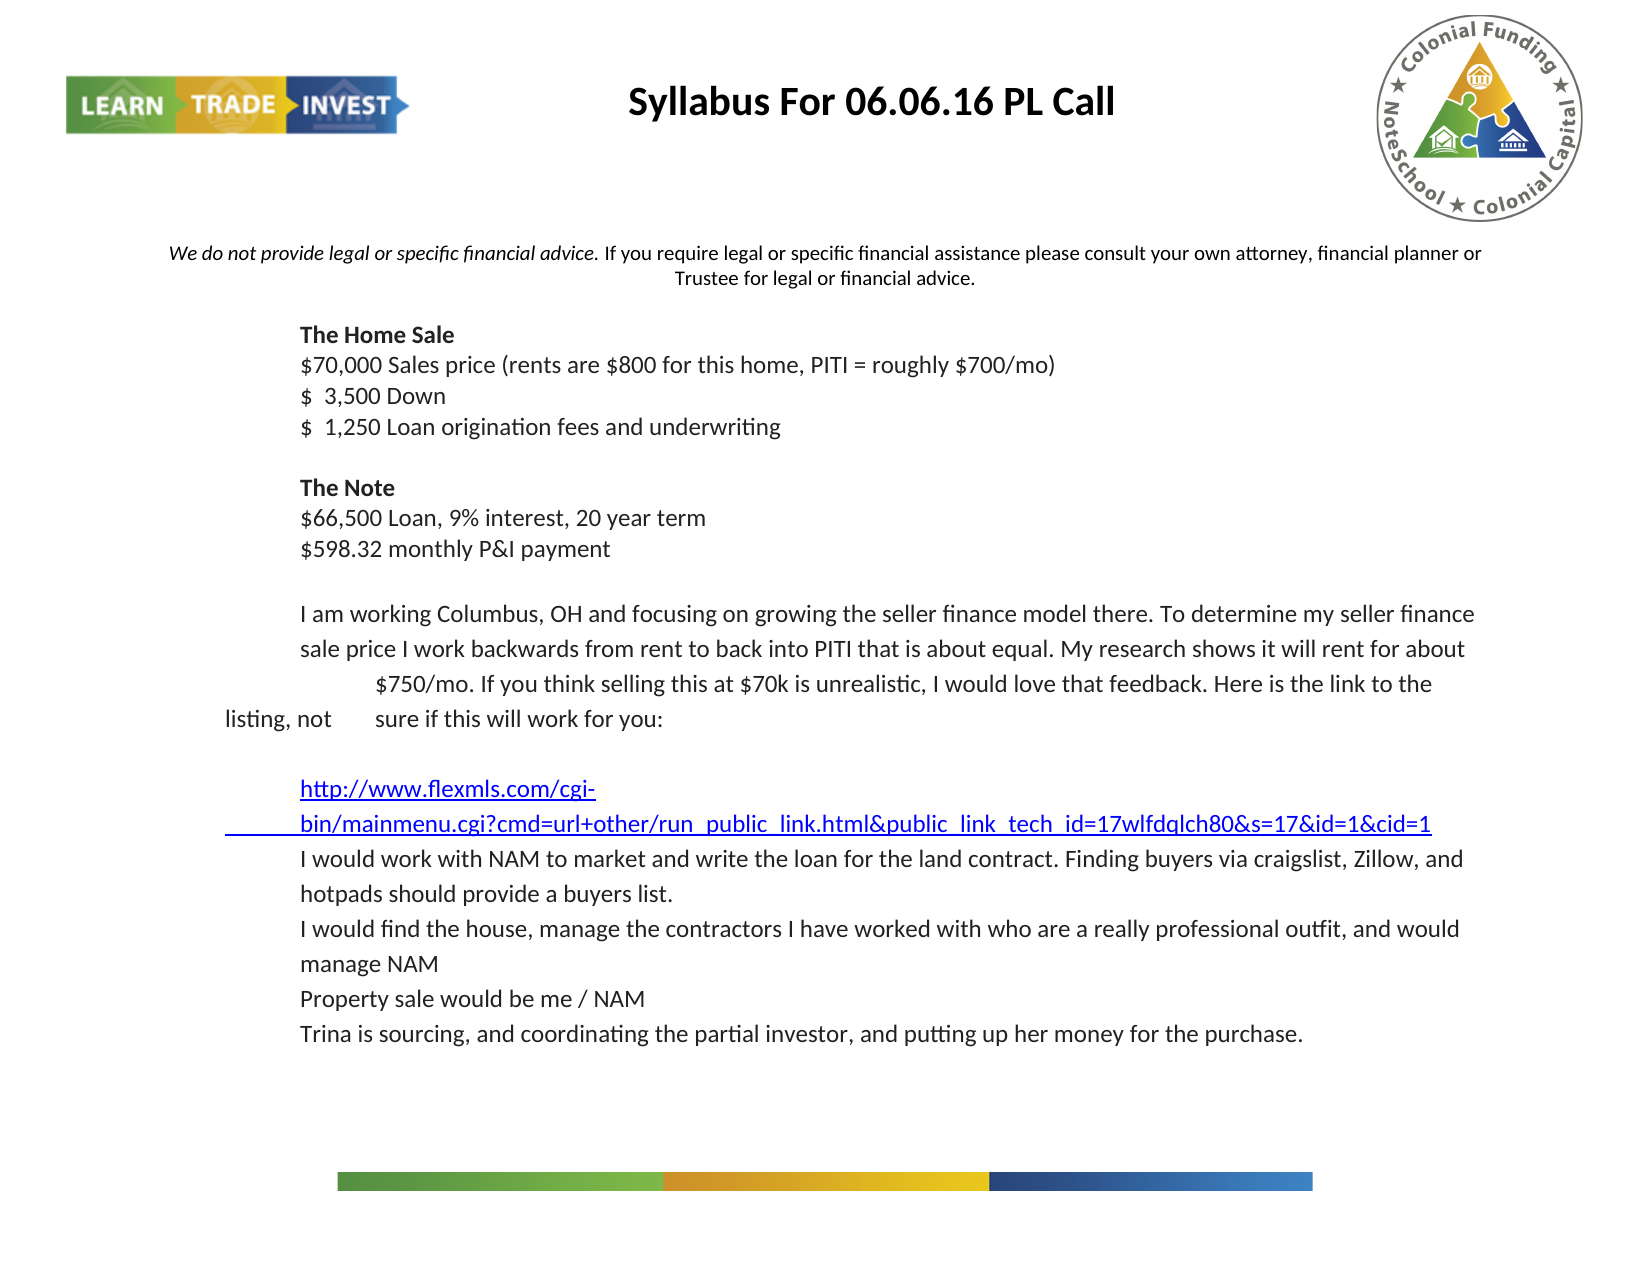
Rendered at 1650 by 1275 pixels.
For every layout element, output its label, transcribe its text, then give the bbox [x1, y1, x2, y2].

list $598.32 monthly P&I payment [300, 533, 1500, 563]
list Trina is sourcing, and coordinating the partial investor, and putting up her money for the purchase. [225, 1018, 1500, 1049]
list The Home Sale [300, 319, 1500, 349]
list I would work with NAM to market and write the loan for the land contract. Finding buyers via craigslist, Zillow, and hotpads should provide a buyers list. [225, 843, 1500, 909]
list Property sale would be me / NAM [225, 983, 1500, 1014]
list $ 3,500 Down [300, 380, 1500, 411]
list $ 1,250 Loan origination fees and underwriting [300, 411, 1500, 441]
picture [42, 47, 434, 159]
list $70,000 Sales price (rents are $800 for this home, PITI = roughly $700/mo) [300, 349, 1500, 380]
picture [1376, 15, 1583, 222]
list $66,500 Loan, 9% interest, 20 year term [300, 502, 1500, 533]
list The Note [300, 472, 1500, 502]
picture [337, 1172, 1313, 1191]
list I would find the house, manage the contractors I have worked with who are a really professional outfit, and would manage NAM [225, 913, 1500, 979]
list I am working Columbus, OH and focusing on growing the seller finance model there. To determine my seller finance sale price I work backwards from rent to back into PITI that is about equal. My research shows it will rent for about $750/mo. If you think selling this at $70k is unrealistic, I would love that feedback. Here is the link to the listing, not sure if this will work for you: http://www.flexmls.com/cgi- bin/mainmenu.cgi?cmd=url+other/run_public_link.html&public_link_tech_id=17wlfdqlch80&s=17&id=1&cid=1 [225, 598, 1500, 839]
